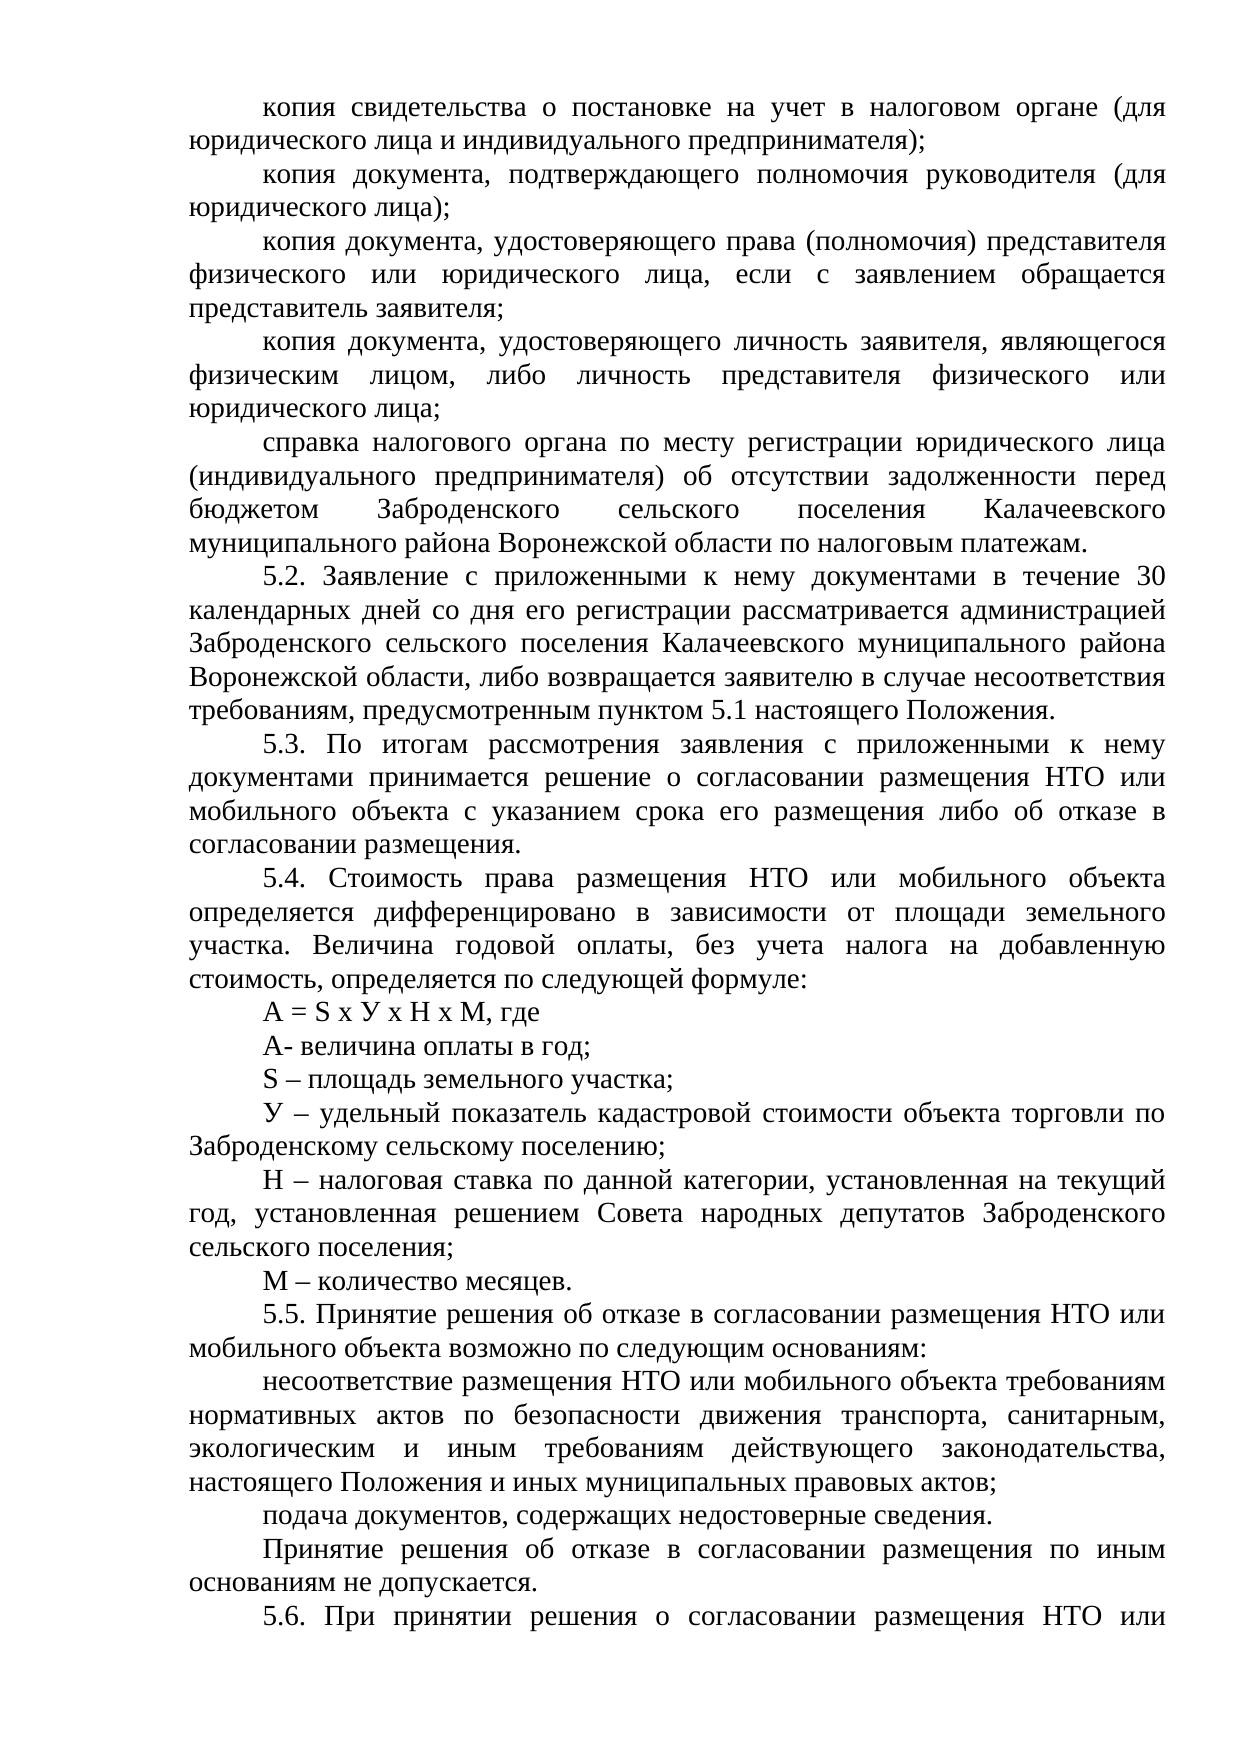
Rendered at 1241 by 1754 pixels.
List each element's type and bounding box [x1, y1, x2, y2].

table_header [177, 89, 1167, 1632]
